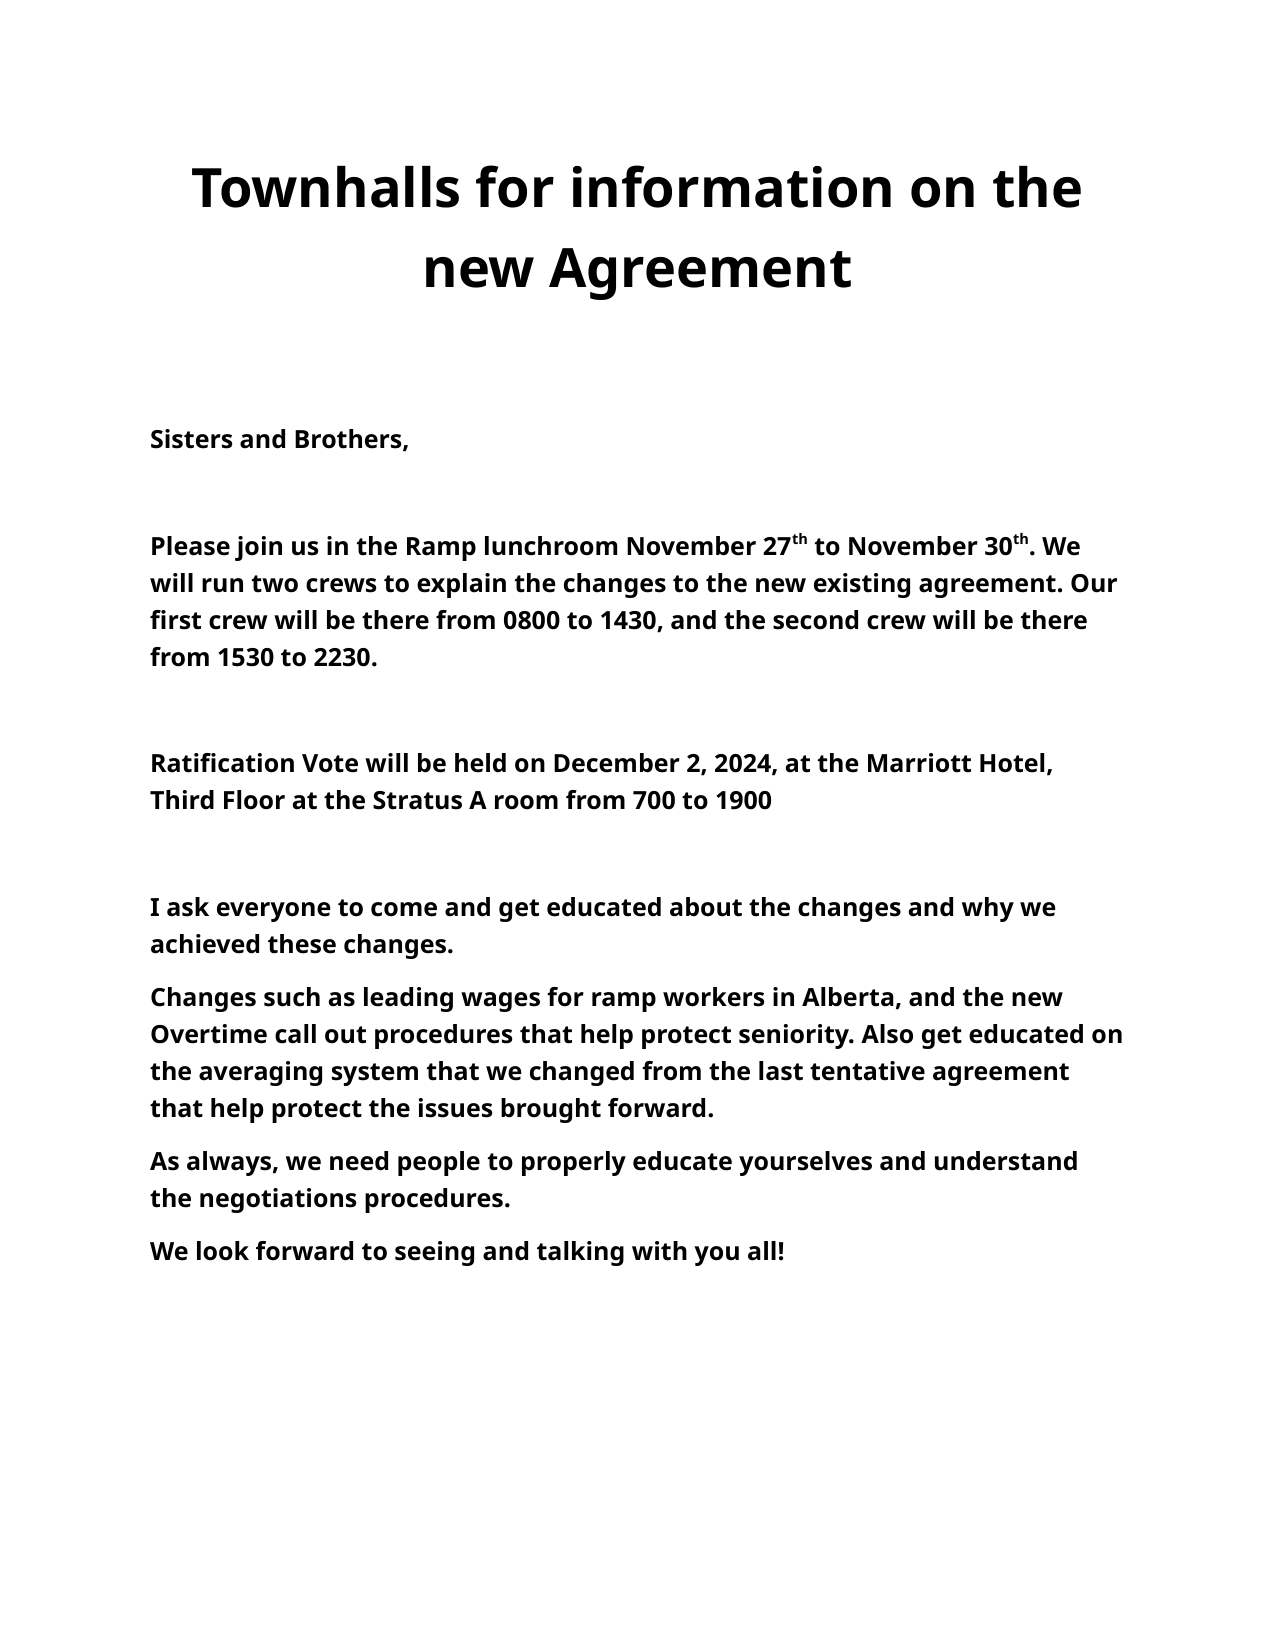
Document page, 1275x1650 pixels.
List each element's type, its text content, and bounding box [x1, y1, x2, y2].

text Townhalls for information on the new Agreement [150, 150, 1125, 303]
text Sisters and Brothers, [150, 422, 1125, 456]
text Ratification Vote will be held on December 2, 2024, at the Marriott Hotel, Third Floor at the Stratus A room from 700 to 1900 [150, 746, 1125, 817]
text Please join us in the Ramp lunchroom November 27th to November 30th. We will run two crews to explain the changes to the new existing agreement. Our first crew will be there from 0800 to 1430, and the second crew will be there from 1530 to 2230. [150, 529, 1125, 673]
text I ask everyone to come and get educated about the changes and why we achieved these changes. [150, 890, 1125, 961]
text As always, we need people to properly educate yourselves and understand the negotiations procedures. [150, 1144, 1125, 1214]
text We look forward to seeing and talking with you all! [150, 1234, 1125, 1268]
text Changes such as leading wages for ramp workers in Alberta, and the new Overtime call out procedures that help protect seniority. Also get educated on the averaging system that we changed from the last tentative agreement that help protect the issues brought forward. [150, 980, 1125, 1124]
